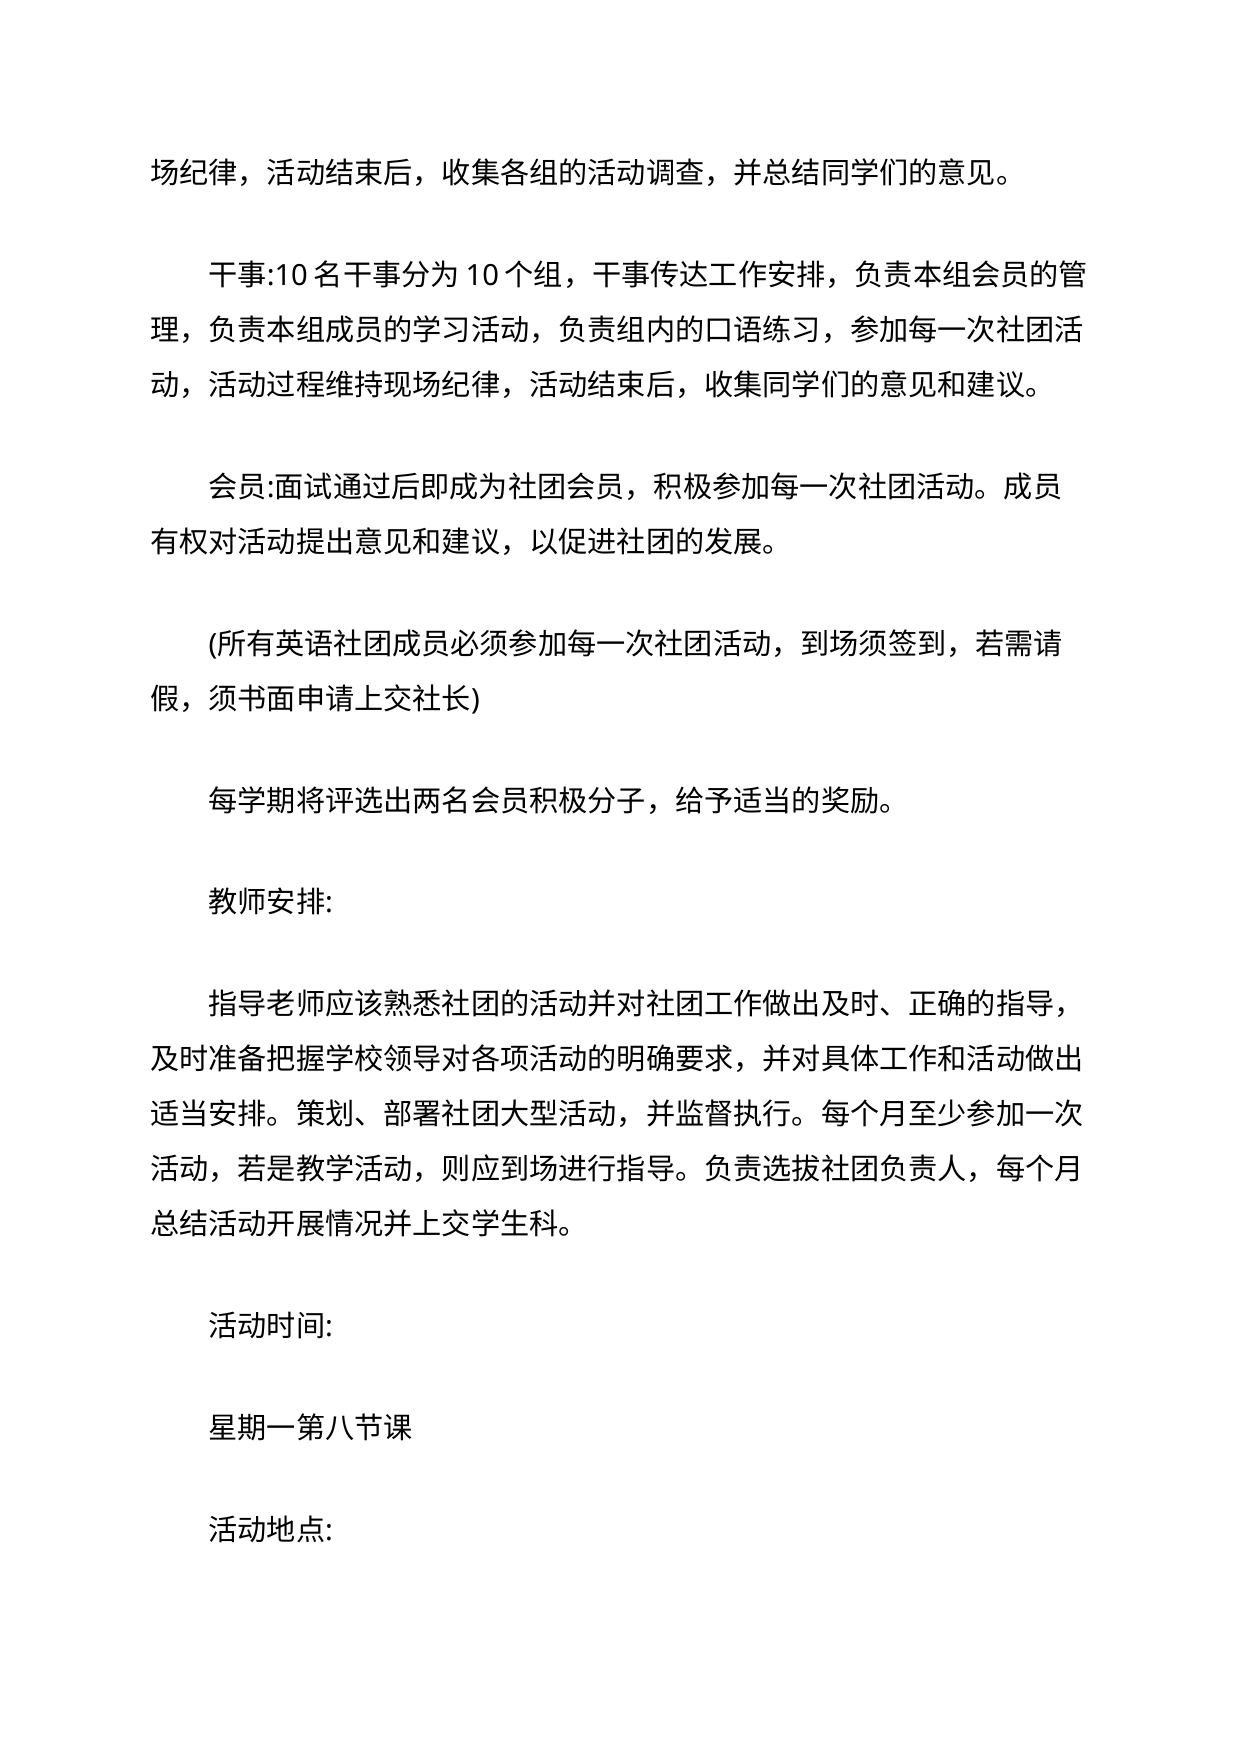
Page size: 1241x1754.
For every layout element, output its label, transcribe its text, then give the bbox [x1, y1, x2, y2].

text 教师安排: [150, 879, 1090, 921]
text 星期一第八节课 [150, 1404, 1090, 1447]
text 每学期将评选出两名会员积极分子，给予适当的奖励。 [150, 777, 1090, 819]
text 活动时间: [150, 1302, 1090, 1345]
text (所有英语社团成员必须参加每一次社团活动，到场须签到，若需请假，须书面申请上交社长) [150, 620, 1090, 718]
text 活动地点: [150, 1506, 1090, 1548]
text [150, 150, 1090, 192]
text 干事:10名干事分为10个组，干事传达工作安排，负责本组会员的管理，负责本组成员的学习活动，负责组内的口语练习，参加每一次社团活动，活动过程维持现场纪律，活动结束后，收集同学们的意见和建议。 [150, 252, 1090, 404]
text 会员:面试通过后即成为社团会员，积极参加每一次社团活动。成员有权对活动提出意见和建议，以促进社团的发展。 [150, 463, 1090, 561]
text 指导老师应该熟悉社团的活动并对社团工作做出及时、正确的指导，及时准备把握学校领导对各项活动的明确要求，并对具体工作和活动做出适当安排。策划、部署社团大型活动，并监督执行。每个月至少参加一次活动，若是教学活动，则应到场进行指导。负责选拔社团负责人，每个月总结活动开展情况并上交学生科。 [150, 981, 1090, 1243]
